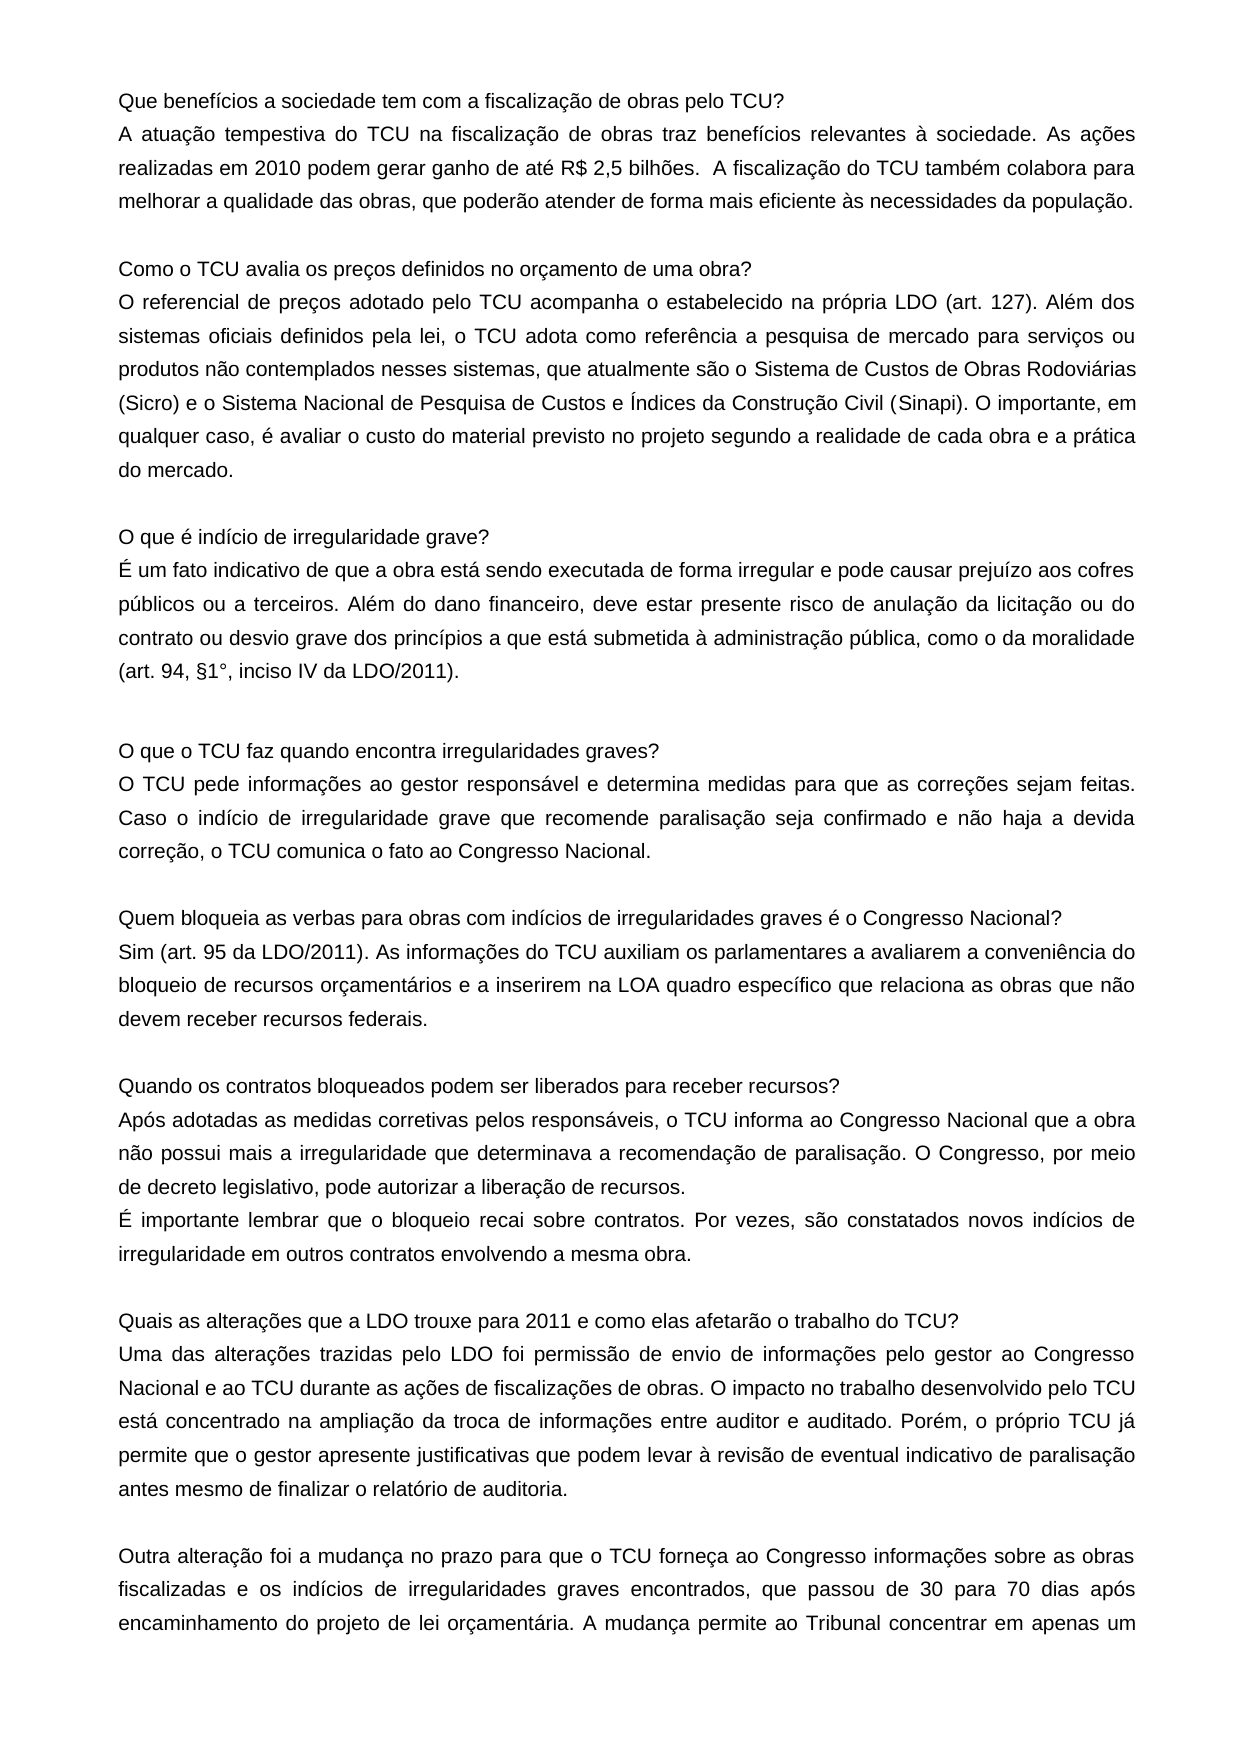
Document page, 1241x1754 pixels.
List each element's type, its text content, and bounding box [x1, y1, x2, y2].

text A atuação tempestiva do TCU na fiscalização de obras traz benefícios relevantes à sociedade. As ações realizadas em 2010 podem gerar ganho de até R$ 2,5 bilhões. A fiscalização do TCU também colabora para melhorar a qualidade das obras, que poderão atender de forma mais eficiente às necessidades da população. [118, 122, 1137, 213]
text O que é indício de irregularidade grave? [118, 525, 1137, 549]
text Uma das alterações trazidas pelo LDO foi permissão de envio de informações pelo gestor ao Congresso Nacional e ao TCU durante as ações de fiscalizações de obras. O impacto no trabalho desenvolvido pelo TCU está concentrado na ampliação da troca de informações entre auditor e auditado. Porém, o próprio TCU já permite que o gestor apresente justificativas que podem levar à revisão de eventual indicativo de paralisação antes mesmo de finalizar o relatório de auditoria. [118, 1342, 1137, 1500]
text O que o TCU faz quando encontra irregularidades graves? [118, 738, 1137, 762]
text Quais as alterações que a LDO trouxe para 2011 e como elas afetarão o trabalho do TCU? [118, 1309, 1137, 1333]
text Que benefícios a sociedade tem com a fiscalização de obras pelo TCU? [118, 89, 1137, 113]
text Sim (art. 95 da LDO/2011). As informações do TCU auxiliam os parlamentares a avaliarem a conveniência do bloqueio de recursos orçamentários e a inserirem na LOA quadro específico que relaciona as obras que não devem receber recursos federais. [118, 940, 1137, 1031]
text Quando os contratos bloqueados podem ser liberados para receber recursos? [118, 1074, 1137, 1098]
text Quem bloqueia as verbas para obras com indícios de irregularidades graves é o Congresso Nacional? [118, 906, 1137, 930]
text O referencial de preços adotado pelo TCU acompanha o estabelecido na própria LDO (art. 127). Além dos sistemas oficiais definidos pela lei, o TCU adota como referência a pesquisa de mercado para serviços ou produtos não contemplados nesses sistemas, que atualmente são o Sistema de Custos de Obras Rodoviárias (Sicro) e o Sistema Nacional de Pesquisa de Custos e Índices da Construção Civil (Sinapi). O importante, em qualquer caso, é avaliar o custo do material previsto no projeto segundo a realidade de cada obra e a prática do mercado. [118, 290, 1137, 482]
text Como o TCU avalia os preços definidos no orçamento de uma obra? [118, 256, 1137, 280]
text É um fato indicativo de que a obra está sendo executada de forma irregular e pode causar prejuízo aos cofres públicos ou a terceiros. Além do dano financeiro, deve estar presente risco de anulação da licitação ou do contrato ou desvio grave dos princípios a que está submetida à administração pública, como o da moralidade (art. 94, §1°, inciso IV da LDO/2011). [118, 558, 1137, 683]
text É importante lembrar que o bloqueio recai sobre contratos. Por vezes, são constatados novos indícios de irregularidade em outros contratos envolvendo a mesma obra. [118, 1208, 1137, 1266]
list O TCU pede informações ao gestor responsável e determina medidas para que as correções sejam feitas. Caso o indício de irregularidade grave que recomende paralisação seja confirmado e não haja a devida correção, o TCU comunica o fato ao Congresso Nacional. [118, 772, 1137, 863]
text Após adotadas as medidas corretivas pelos responsáveis, o TCU informa ao Congresso Nacional que a obra não possui mais a irregularidade que determinava a recomendação de paralisação. O Congresso, por meio de decreto legislativo, pode autorizar a liberação de recursos. [118, 1107, 1137, 1198]
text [118, 1543, 1137, 1634]
